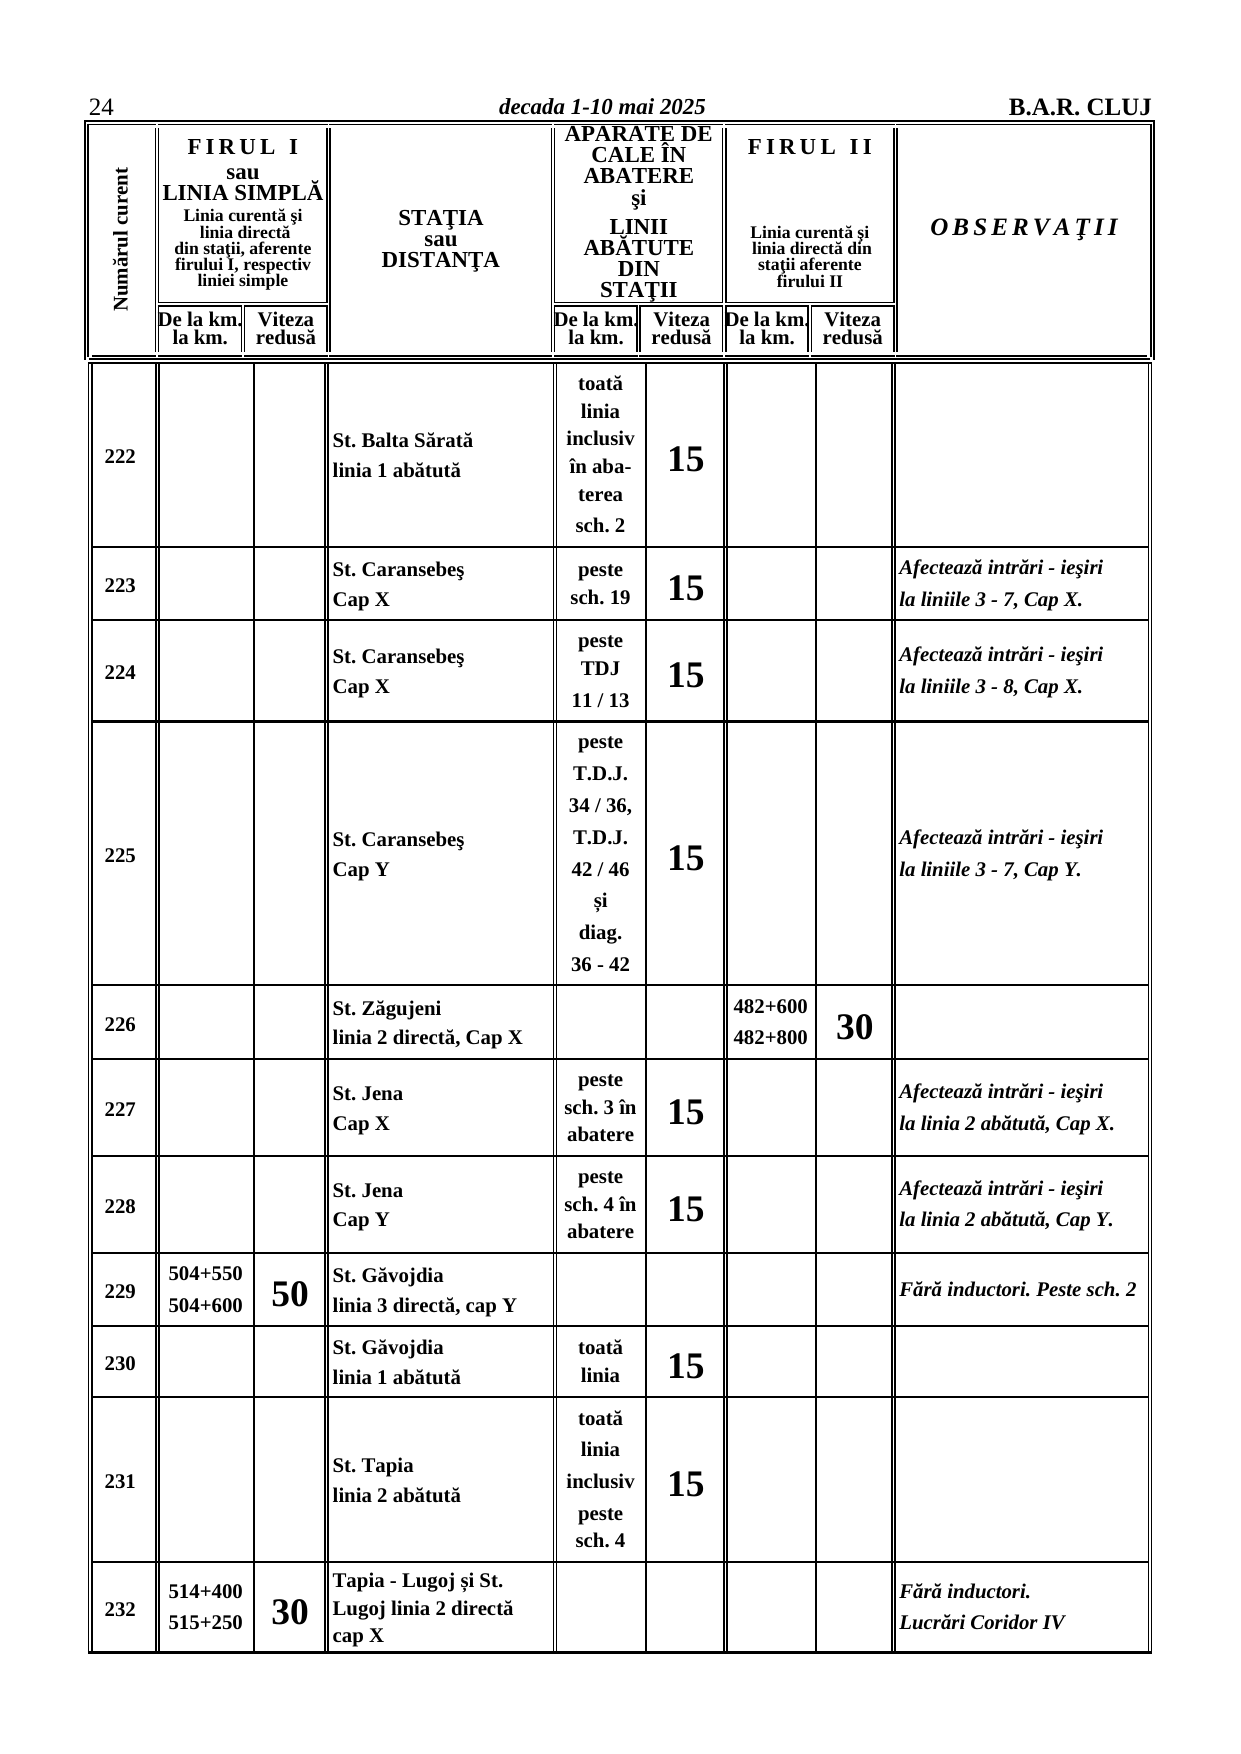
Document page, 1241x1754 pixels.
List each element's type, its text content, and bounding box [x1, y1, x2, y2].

table_cell [255, 1157, 324, 1252]
table_cell St. Găvojdia linia 1 abătută [329, 1327, 553, 1396]
table_cell [93, 548, 155, 619]
table_cell [255, 621, 324, 720]
table_cell [728, 1398, 815, 1561]
table_cell [255, 1327, 324, 1396]
table_cell 504+550 504+600 [160, 1254, 253, 1325]
table_cell Afectează intrări - ieşiri la linia 2 abătută, Cap X. [896, 1060, 1148, 1155]
table_cell [160, 1157, 253, 1252]
table_cell [728, 1327, 815, 1396]
table_cell [896, 1398, 1148, 1561]
table_cell [817, 364, 891, 546]
table_cell [817, 1398, 891, 1561]
table_cell 30 [255, 1563, 324, 1651]
table_cell 15 [647, 1157, 723, 1252]
table_cell toată linia inclusiv în aba-terea sch. 2 [557, 364, 645, 546]
table_cell [817, 1157, 891, 1252]
table_cell St. Găvojdia linia 3 directă, cap Y [329, 1254, 553, 1325]
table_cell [896, 1563, 1148, 1651]
table_cell St. Tapia linia 2 abătută [329, 1398, 553, 1561]
table_cell [93, 1157, 155, 1252]
table_cell [728, 1157, 815, 1252]
table_cell [255, 723, 324, 984]
table_cell 15 [647, 364, 723, 546]
table_cell [647, 1254, 723, 1325]
table_cell St. Jena Cap X [329, 1060, 553, 1155]
table_cell [160, 1060, 253, 1155]
table_cell [817, 1060, 891, 1155]
table_cell peste sch. 19 [557, 548, 645, 619]
table_cell 15 [647, 1398, 723, 1561]
table_cell Afectează intrări - ieşiri la liniile 3 - 8, Cap X. [896, 621, 1148, 720]
table_cell St. Caransebeş Cap X [329, 548, 553, 619]
table_cell [93, 986, 155, 1058]
table_cell Fără inductori. Peste sch. 2 [896, 1254, 1148, 1325]
table_cell [896, 1327, 1148, 1396]
table_cell [647, 986, 723, 1058]
table_cell [93, 621, 155, 720]
table_cell [255, 986, 324, 1058]
table_cell [160, 1398, 253, 1561]
table_cell 482+600 482+800 [728, 986, 815, 1058]
table_cell [728, 1563, 815, 1651]
table_cell [728, 621, 815, 720]
table_cell [160, 364, 253, 546]
table_cell [160, 723, 253, 984]
table_cell Afectează intrări - ieşiri la liniile 3 - 7, Cap X. [896, 548, 1148, 619]
table_cell [896, 986, 1148, 1058]
table_cell peste TDJ 11 / 13 [557, 621, 645, 720]
table_cell toată linia inclusiv peste sch. 4 [557, 1398, 645, 1561]
table_cell toată linia [557, 1327, 645, 1396]
table_cell [255, 1060, 324, 1155]
table_cell 15 [647, 621, 723, 720]
table_cell [817, 1254, 891, 1325]
table_cell Tapia - Lugoj și St. Lugoj linia 2 directă cap X [329, 1563, 553, 1651]
table_cell 15 [647, 548, 723, 619]
table_cell [817, 548, 891, 619]
table_cell [647, 1563, 723, 1651]
table_cell [160, 1327, 253, 1396]
table_cell [93, 1254, 155, 1325]
table_cell [728, 364, 815, 546]
table_cell 50 [255, 1254, 324, 1325]
table_cell 30 [817, 986, 891, 1058]
table_cell [93, 1398, 155, 1561]
table_cell [896, 364, 1148, 546]
table_cell [93, 1060, 155, 1155]
table_cell [160, 548, 253, 619]
table_cell [255, 548, 324, 619]
table_cell [817, 1563, 891, 1651]
table_cell [557, 1563, 645, 1651]
table_cell [728, 1254, 815, 1325]
table_cell [557, 986, 645, 1058]
table_cell 15 [647, 723, 723, 984]
table_cell [93, 1563, 155, 1651]
table_cell St. Balta Sărată linia 1 abătută [329, 364, 553, 546]
table_cell [93, 1327, 155, 1396]
table_cell [93, 364, 155, 546]
table_cell [93, 723, 155, 984]
table_cell [817, 621, 891, 720]
table_cell [817, 723, 891, 984]
table_cell St. Caransebeş Cap X [329, 621, 553, 720]
table_cell 514+400 515+250 [160, 1563, 253, 1651]
table_cell [160, 621, 253, 720]
table_cell [255, 364, 324, 546]
table_cell Afectează intrări - ieşiri la linia 2 abătută, Cap Y. [896, 1157, 1148, 1252]
table_cell [557, 1254, 645, 1325]
table_cell 15 [647, 1327, 723, 1396]
table_cell St. Jena Cap Y [329, 1157, 553, 1252]
table_cell St. Caransebeş Cap Y [329, 723, 553, 984]
table_cell peste sch. 4 în abatere [557, 1157, 645, 1252]
table_cell Afectează intrări - ieşiri la liniile 3 - 7, Cap Y. [896, 723, 1148, 984]
table_cell [728, 548, 815, 619]
table_cell peste sch. 3 în abatere [557, 1060, 645, 1155]
table_cell [817, 1327, 891, 1396]
table_cell 15 [647, 1060, 723, 1155]
table_cell [728, 1060, 815, 1155]
table_cell peste T.D.J. 34 / 36, T.D.J. 42 / 46 și diag. 36 - 42 [557, 723, 645, 984]
table_cell [728, 723, 815, 984]
table_cell [160, 986, 253, 1058]
table_cell St. Zăgujeni linia 2 directă, Cap X [329, 986, 553, 1058]
table_cell [255, 1398, 324, 1561]
